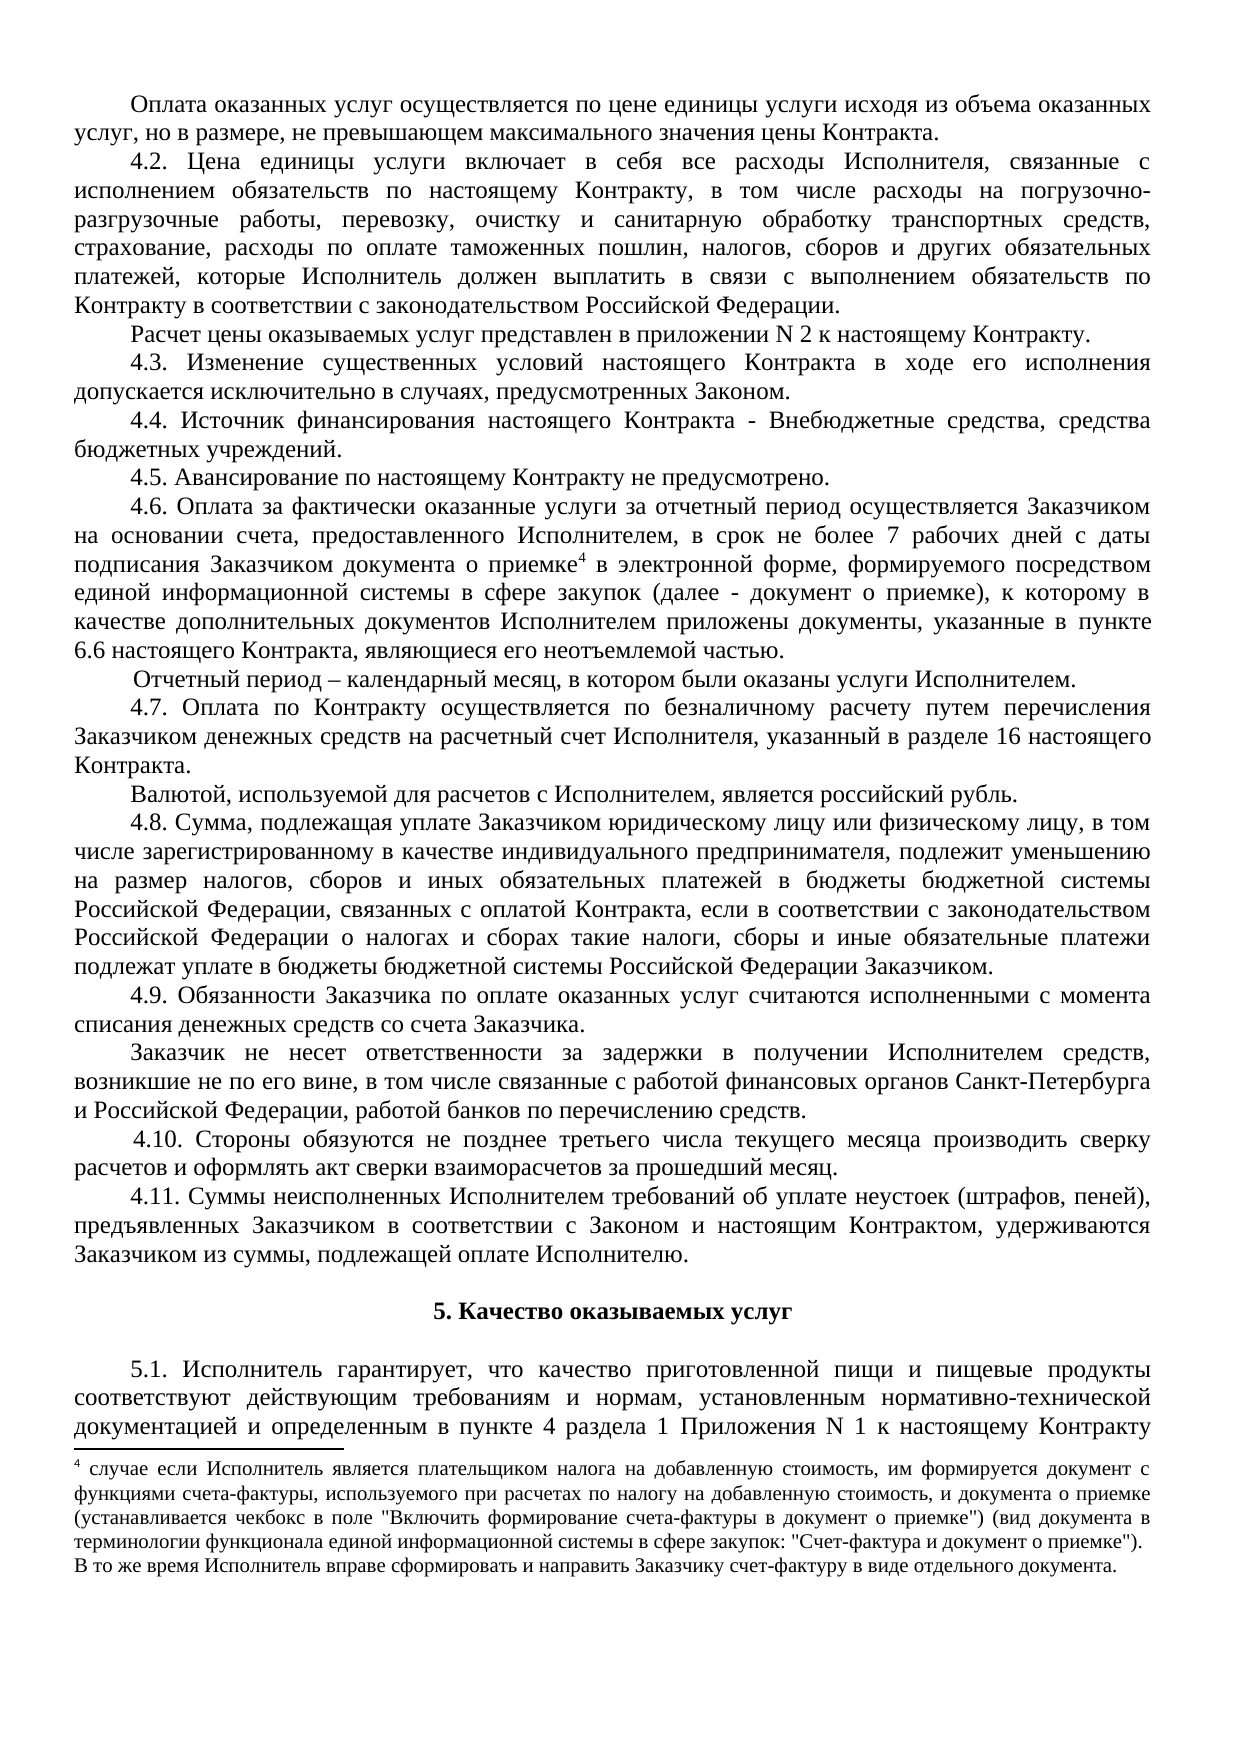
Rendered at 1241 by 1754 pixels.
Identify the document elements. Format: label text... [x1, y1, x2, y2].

text 4.8. Сумма, подлежащая уплате Заказчиком юридическому лицу или физическому лицу, в том числе зарегистрированному в качестве индивидуального предпринимателя, подлежит уменьшению на размер налогов, сборов и иных обязательных платежей в бюджеты бюджетной системы Российской Федерации, связанных с оплатой Контракта, если в соответствии с законодательством Российской Федерации о налогах и сборах такие налоги, сборы и иные обязательные платежи подлежат уплате в бюджеты бюджетной системы Российской Федерации Заказчиком. [74, 807, 1152, 980]
text 4.6. Оплата за фактически оказанные услуги за отчетный период осуществляется Заказчиком на основании счета, предоставленного Исполнителем, в срок не более 7 рабочих дней с даты подписания Заказчиком документа о приемке в электронной форме, формируемого посредством единой информационной системы в сфере закупок (далее - документ о приемке), к которому в качестве дополнительных документов Исполнителем приложены документы, указанные в пункте 6.6 настоящего Контракта, являющиеся его неотъемлемой частью. [74, 491, 1152, 664]
text 4.10. Стороны обязуются не позднее третьего числа текущего месяца производить сверку расчетов и оформлять акт сверки взаиморасчетов за прошедший месяц. [74, 1124, 1152, 1181]
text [74, 1354, 1152, 1440]
text 4.3. Изменение существенных условий настоящего Контракта в ходе его исполнения допускается исключительно в случаях, предусмотренных Законом. [74, 347, 1152, 405]
text 4.11. Суммы неисполненных Исполнителем требований об уплате неустоек (штрафов, пеней), предъявленных Заказчиком в соответствии с Законом и настоящим Контрактом, удерживаются Заказчиком из суммы, подлежащей оплате Исполнителю. [74, 1181, 1152, 1267]
text 4.9. Обязанности Заказчика по оплате оказанных услуг считаются исполненными с момента списания денежных средств со счета Заказчика. [74, 980, 1152, 1037]
text 4.5. Авансирование по настоящему Контракту не предусмотрено. [74, 462, 1152, 491]
text 4.2. Цена единицы услуги включает в себя все расходы Исполнителя, связанные с исполнением обязательств по настоящему Контракту, в том числе расходы на погрузочно-разгрузочные работы, перевозку, очистку и санитарную обработку транспортных средств, страхование, расходы по оплате таможенных пошлин, налогов, сборов и других обязательных платежей, которые Исполнитель должен выплатить в связи с выполнением обязательств по Контракту в соответствии с законодательством Российской Федерации. [74, 146, 1152, 319]
text Отчетный период – календарный месяц, в котором были оказаны услуги Исполнителем. [74, 664, 1152, 692]
text 4.4. Источник финансирования настоящего Контракта - Внебюджетные средства, средства бюджетных учреждений. [74, 405, 1152, 462]
text 5. Качество оказываемых услуг [74, 1296, 1152, 1325]
text 4.7. Оплата по Контракту осуществляется по безналичному расчету путем перечисления Заказчиком денежных средств на расчетный счет Исполнителя, указанный в разделе 16 настоящего Контракта. [74, 692, 1152, 779]
text Оплата оказанных услуг осуществляется по цене единицы услуги исходя из объема оказанных услуг, но в размере, не превышающем максимального значения цены Контракта. [74, 89, 1152, 146]
text Расчет цены оказываемых услуг представлен в приложении N 2 к настоящему Контракту. [74, 319, 1152, 347]
text Валютой, используемой для расчетов с Исполнителем, является российский рубль. [74, 779, 1152, 807]
text Заказчик не несет ответственности за задержки в получении Исполнителем средств, возникшие не по его вине, в том числе связанные с работой финансовых органов Санкт-Петербурга и Российской Федерации, работой банков по перечислению средств. [74, 1037, 1152, 1124]
